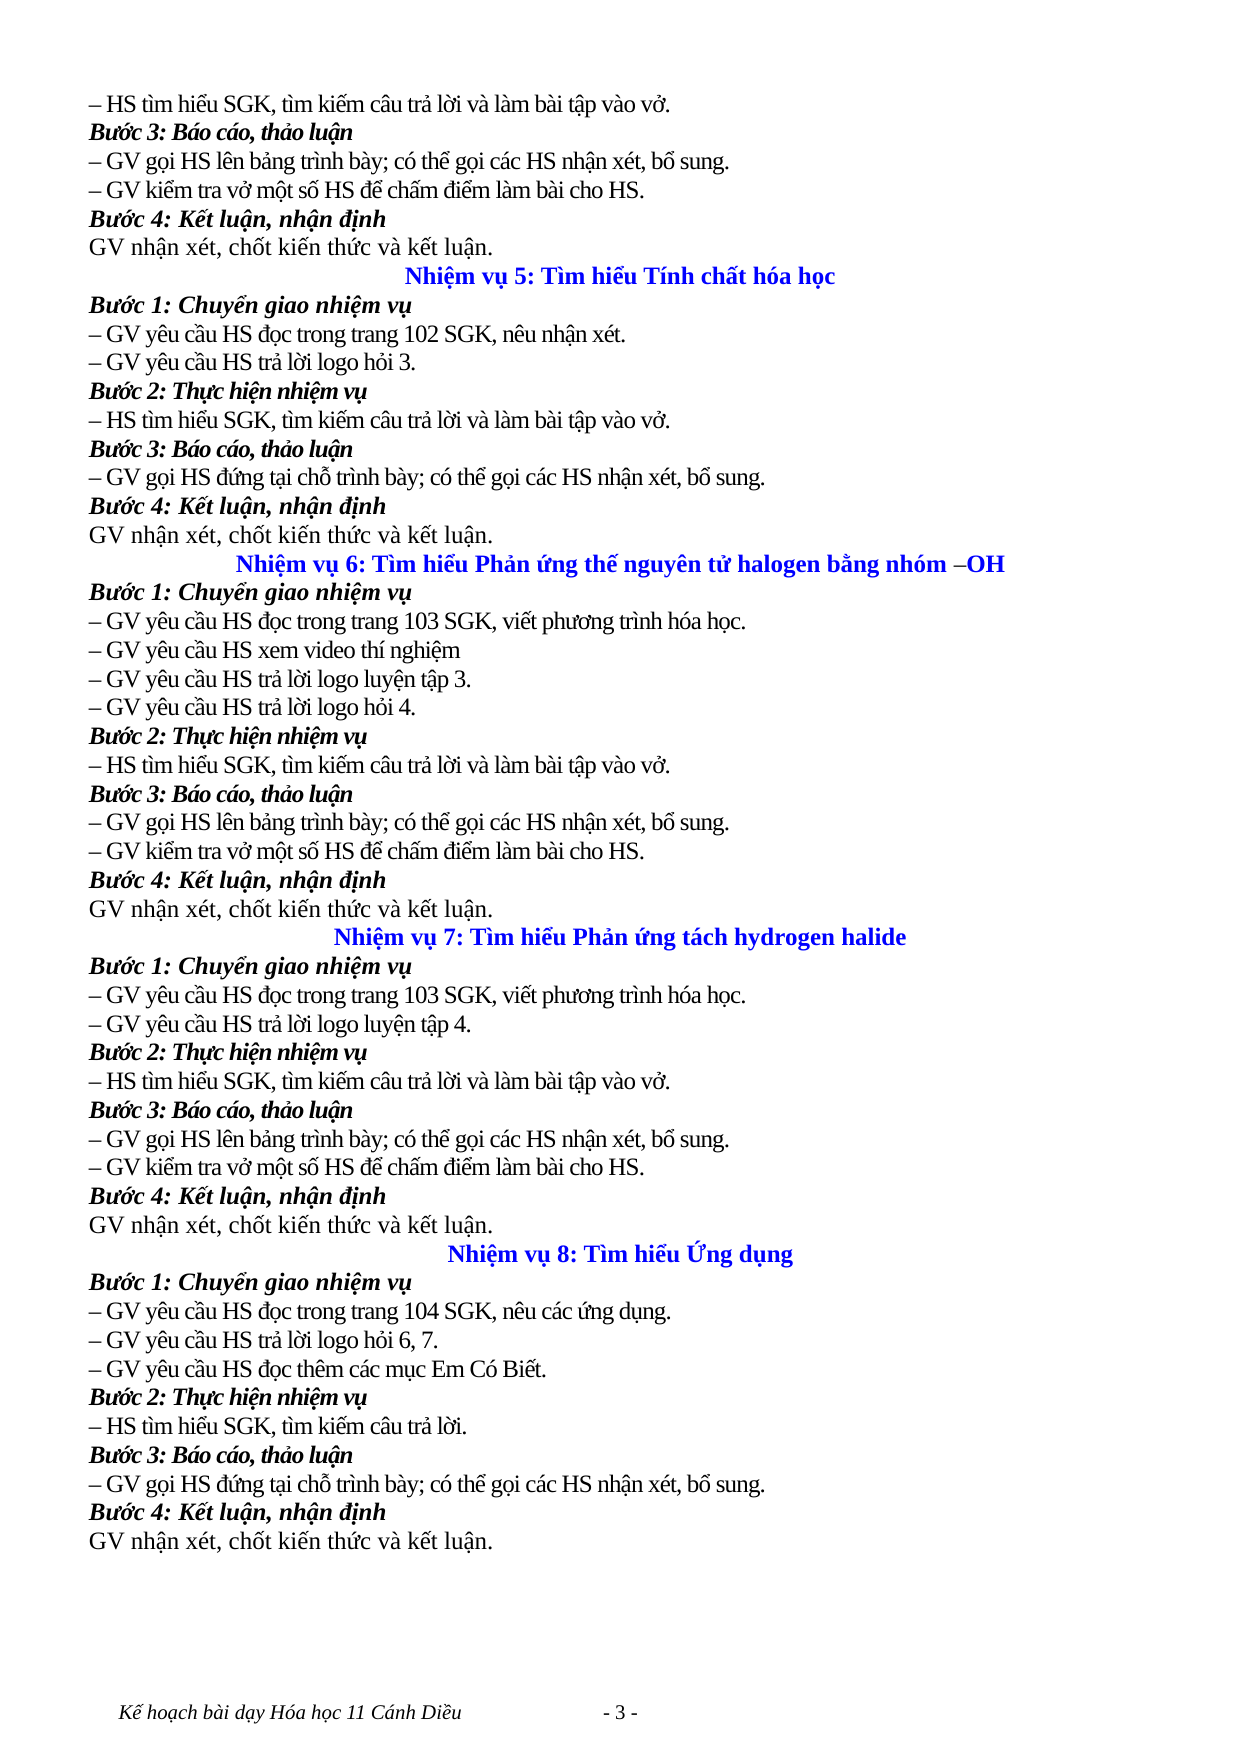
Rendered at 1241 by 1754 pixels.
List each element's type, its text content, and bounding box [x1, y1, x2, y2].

text – GV yêu cầu HS trả lời logo hỏi 3. [89, 347, 1152, 376]
text Bước 4: Kết luận, nhận định [89, 204, 1152, 232]
text Bước 2: Thực hiện nhiệm vụ [89, 376, 1152, 405]
text – GV yêu cầu HS trả lời logo luyện tập 4. [89, 1009, 1152, 1037]
text Bước 1: Chuyển giao nhiệm vụ [89, 577, 1152, 606]
text Bước 3: Báo cáo, thảo luận [89, 434, 1152, 462]
text Nhiệm vụ 8: Tìm hiểu Ứng dụng [89, 1239, 1152, 1267]
text Nhiệm vụ 6: Tìm hiểu Phản ứng thế nguyên tử halogen bằng nhóm –OH [89, 549, 1152, 577]
text – GV yêu cầu HS đọc trong trang 104 SGK, nêu các ứng dụng. [89, 1296, 1152, 1325]
text – GV kiểm tra vở một số HS để chấm điểm làm bài cho HS. [89, 1152, 1152, 1181]
text – GV kiểm tra vở một số HS để chấm điểm làm bài cho HS. [89, 836, 1152, 865]
text Bước 4: Kết luận, nhận định [89, 865, 1152, 894]
text – GV yêu cầu HS trả lời logo luyện tập 3. [89, 664, 1152, 692]
text – GV gọi HS đứng tại chỗ trình bày; có thể gọi các HS nhận xét, bổ sung. [89, 462, 1152, 491]
text GV nhận xét, chốt kiến thức và kết luận. [89, 894, 1152, 922]
text – GV yêu cầu HS trả lời logo hỏi 6, 7. [89, 1325, 1152, 1354]
text – GV yêu cầu HS đọc trong trang 103 SGK, viết phương trình hóa học. [89, 980, 1152, 1009]
text Bước 3: Báo cáo, thảo luận [89, 117, 1152, 146]
text Bước 1: Chuyển giao nhiệm vụ [89, 951, 1152, 980]
text – HS tìm hiểu SGK, tìm kiếm câu trả lời và làm bài tập vào vở. [89, 405, 1152, 434]
text Bước 4: Kết luận, nhận định [89, 1181, 1152, 1210]
text Bước 3: Báo cáo, thảo luận [89, 1095, 1152, 1124]
text – GV yêu cầu HS đọc trong trang 103 SGK, viết phương trình hóa học. [89, 606, 1152, 635]
text – GV gọi HS lên bảng trình bày; có thể gọi các HS nhận xét, bổ sung. [89, 1124, 1152, 1152]
text GV nhận xét, chốt kiến thức và kết luận. [89, 520, 1152, 549]
text – HS tìm hiểu SGK, tìm kiếm câu trả lời và làm bài tập vào vở. [89, 89, 1152, 117]
text – GV gọi HS lên bảng trình bày; có thể gọi các HS nhận xét, bổ sung. [89, 807, 1152, 836]
text Bước 1: Chuyển giao nhiệm vụ [89, 290, 1152, 319]
text – GV yêu cầu HS trả lời logo hỏi 4. [89, 692, 1152, 721]
text Bước 2: Thực hiện nhiệm vụ [89, 1382, 1152, 1411]
text Bước 4: Kết luận, nhận định [89, 491, 1152, 520]
text – GV yêu cầu HS đọc trong trang 102 SGK, nêu nhận xét. [89, 319, 1152, 347]
text – HS tìm hiểu SGK, tìm kiếm câu trả lời. [89, 1411, 1152, 1440]
text – GV gọi HS lên bảng trình bày; có thể gọi các HS nhận xét, bổ sung. [89, 146, 1152, 175]
text Bước 3: Báo cáo, thảo luận [89, 779, 1152, 807]
text Bước 2: Thực hiện nhiệm vụ [89, 1037, 1152, 1066]
text – HS tìm hiểu SGK, tìm kiếm câu trả lời và làm bài tập vào vở. [89, 750, 1152, 779]
text GV nhận xét, chốt kiến thức và kết luận. [89, 232, 1152, 261]
text – GV yêu cầu HS đọc thêm các mục Em Có Biết. [89, 1354, 1152, 1382]
text – GV yêu cầu HS xem video thí nghiệm [89, 635, 1152, 664]
text – HS tìm hiểu SGK, tìm kiếm câu trả lời và làm bài tập vào vở. [89, 1066, 1152, 1095]
text Nhiệm vụ 5: Tìm hiểu Tính chất hóa học [89, 261, 1152, 290]
text GV nhận xét, chốt kiến thức và kết luận. [89, 1526, 1152, 1555]
text Bước 4: Kết luận, nhận định [89, 1497, 1152, 1526]
text – GV kiểm tra vở một số HS để chấm điểm làm bài cho HS. [89, 175, 1152, 204]
text GV nhận xét, chốt kiến thức và kết luận. [89, 1210, 1152, 1239]
text Bước 1: Chuyển giao nhiệm vụ [89, 1267, 1152, 1296]
text Bước 2: Thực hiện nhiệm vụ [89, 721, 1152, 750]
text – GV gọi HS đứng tại chỗ trình bày; có thể gọi các HS nhận xét, bổ sung. [89, 1469, 1152, 1497]
text Nhiệm vụ 7: Tìm hiểu Phản ứng tách hydrogen halide [89, 922, 1152, 951]
text Bước 3: Báo cáo, thảo luận [89, 1440, 1152, 1469]
